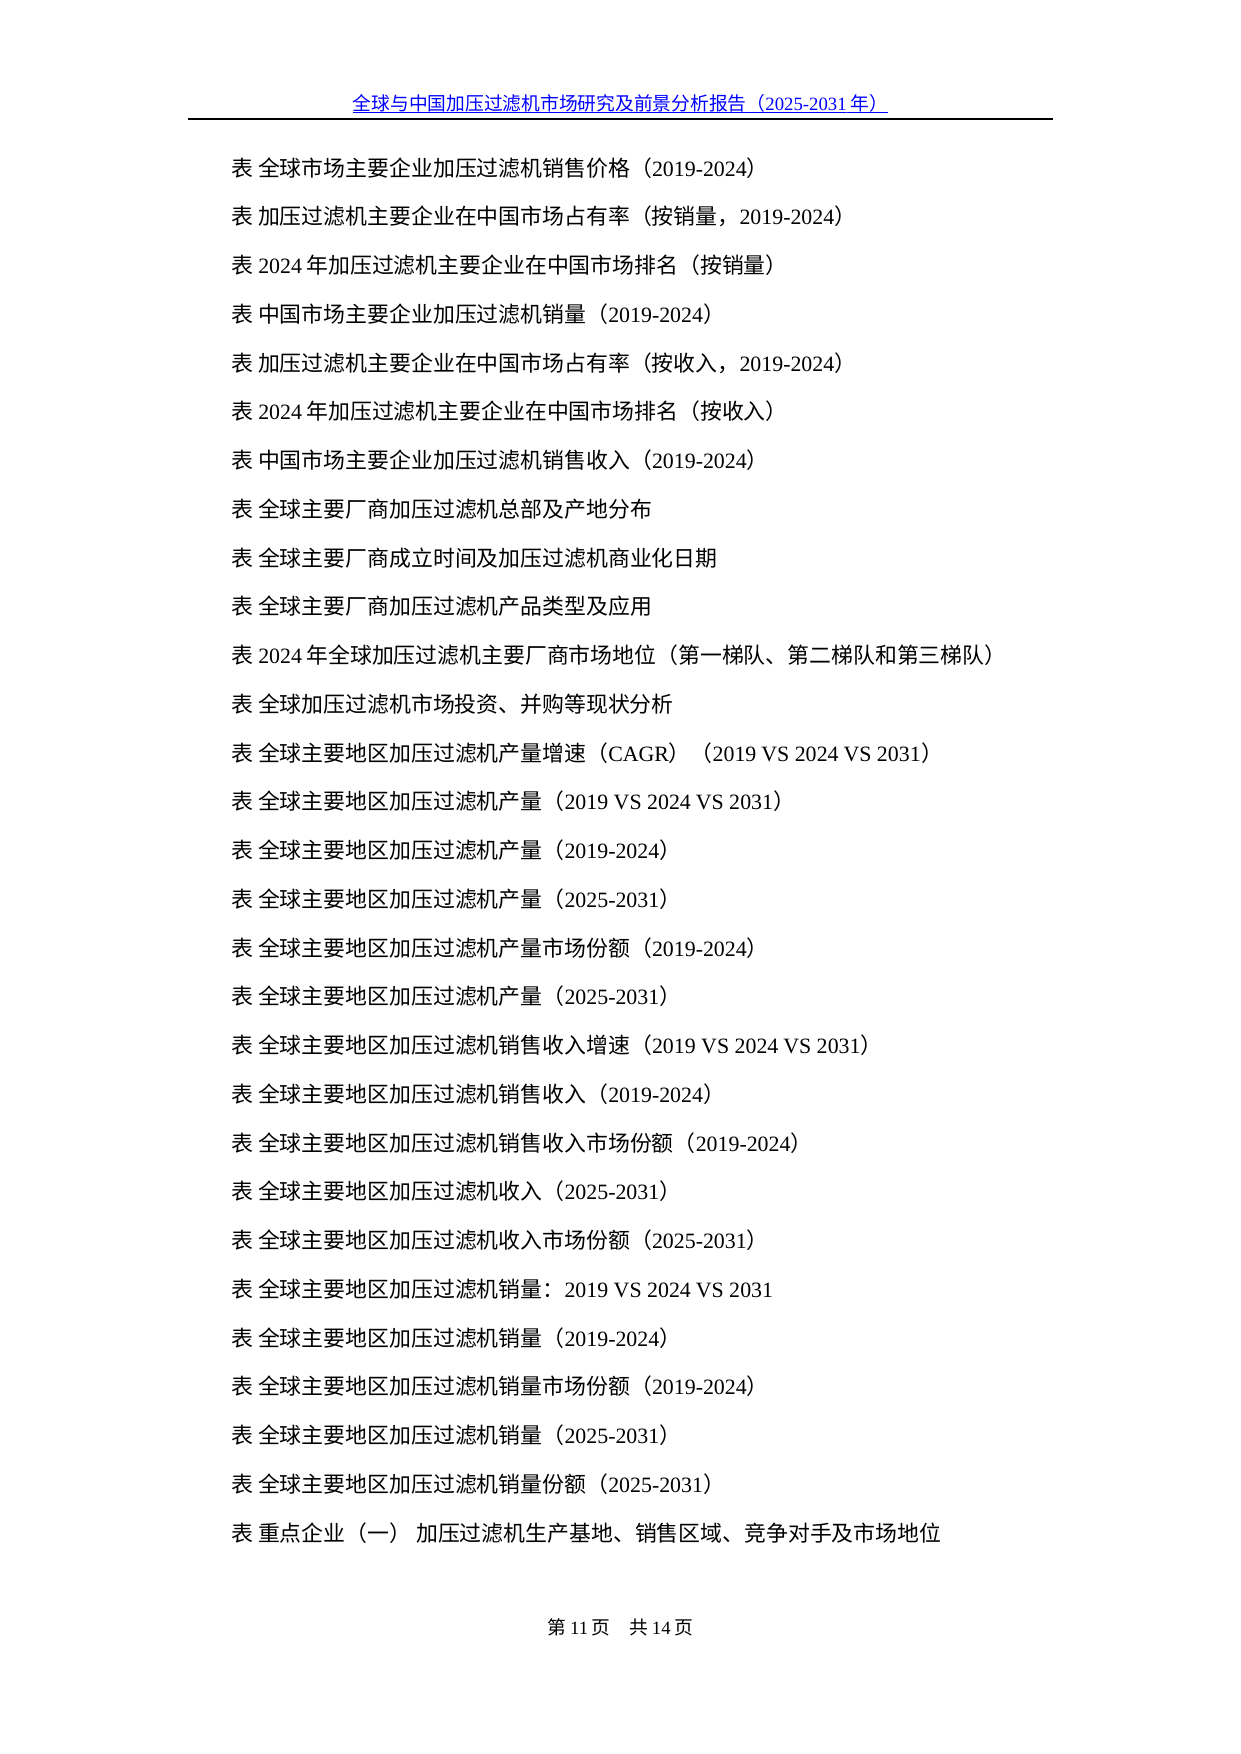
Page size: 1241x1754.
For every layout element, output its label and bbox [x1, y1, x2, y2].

text [187, 150, 1053, 1548]
